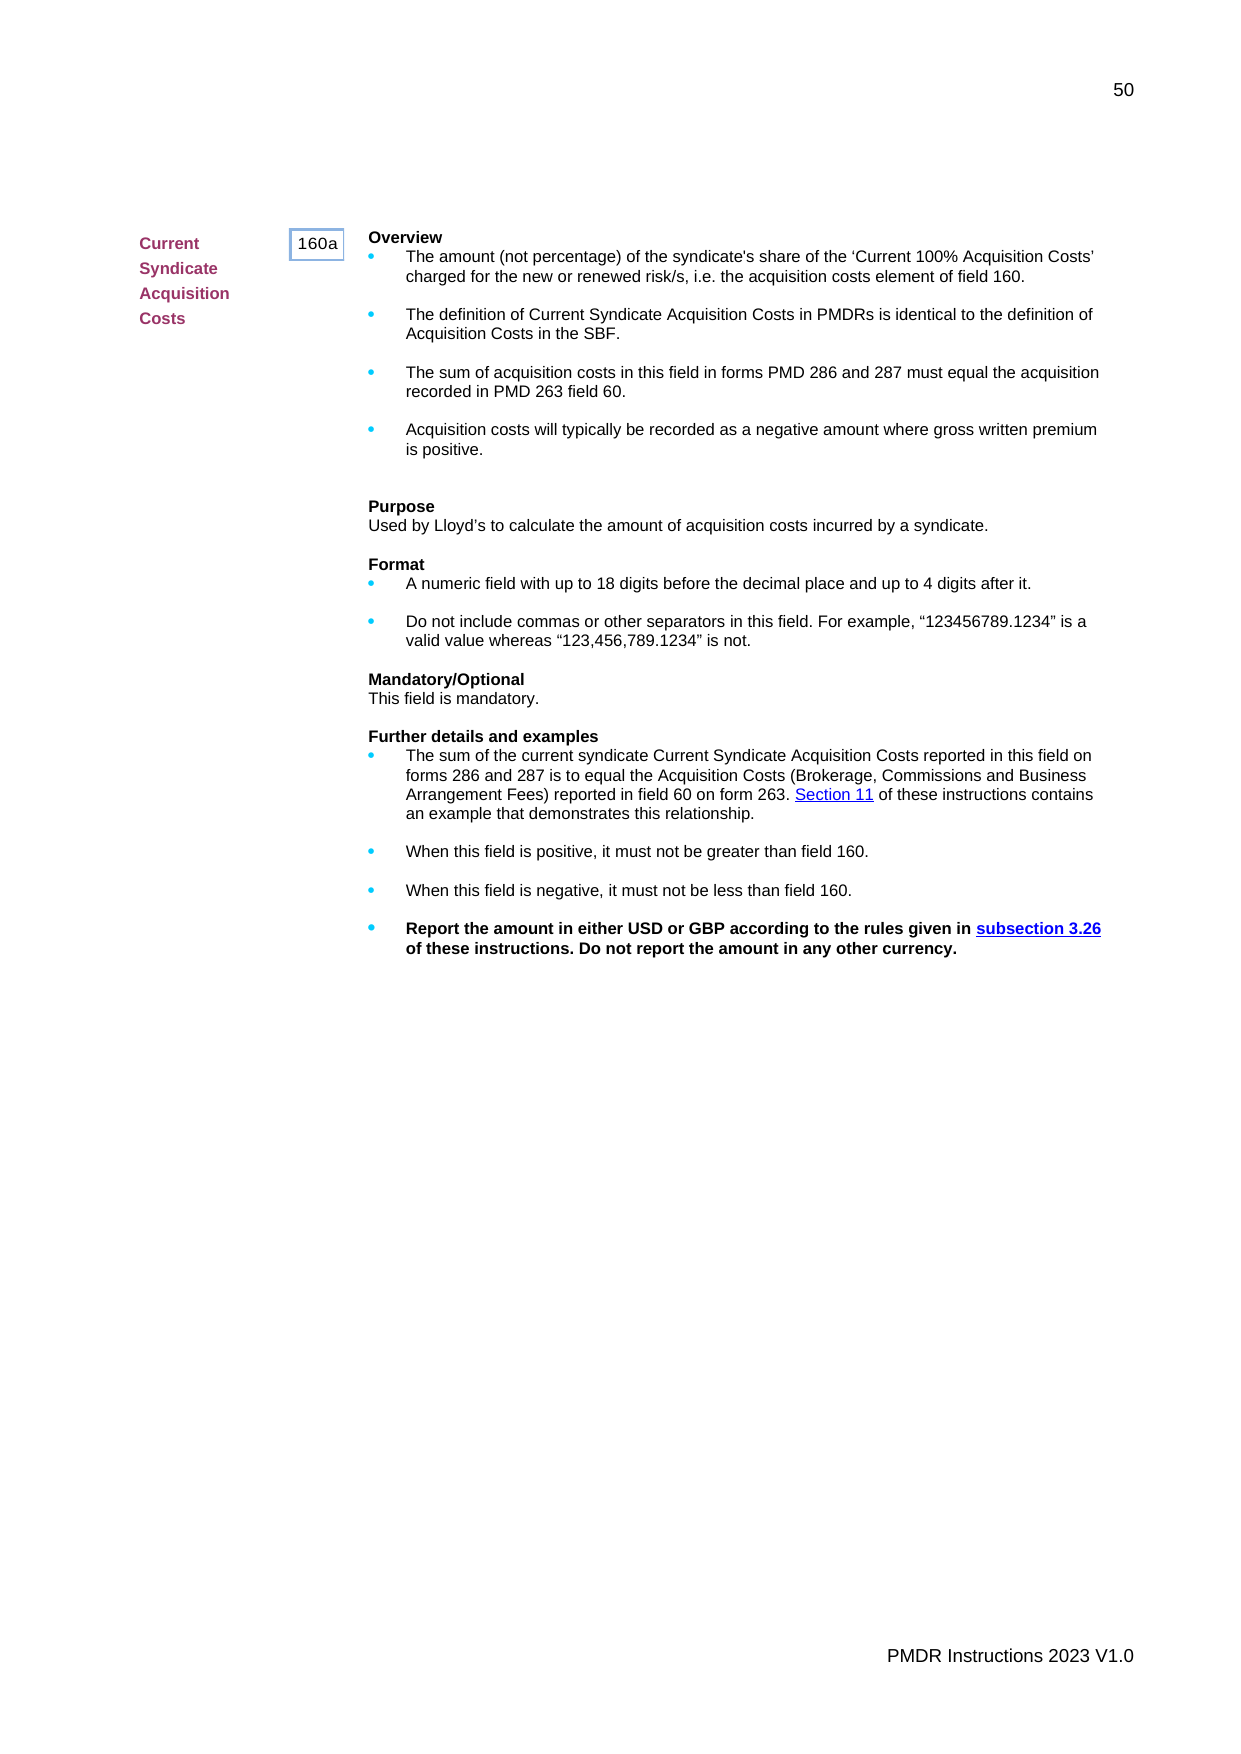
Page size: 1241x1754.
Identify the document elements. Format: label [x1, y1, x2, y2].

table_header [278, 228, 357, 1609]
table_header [128, 228, 278, 1609]
table_header [357, 228, 1123, 1609]
